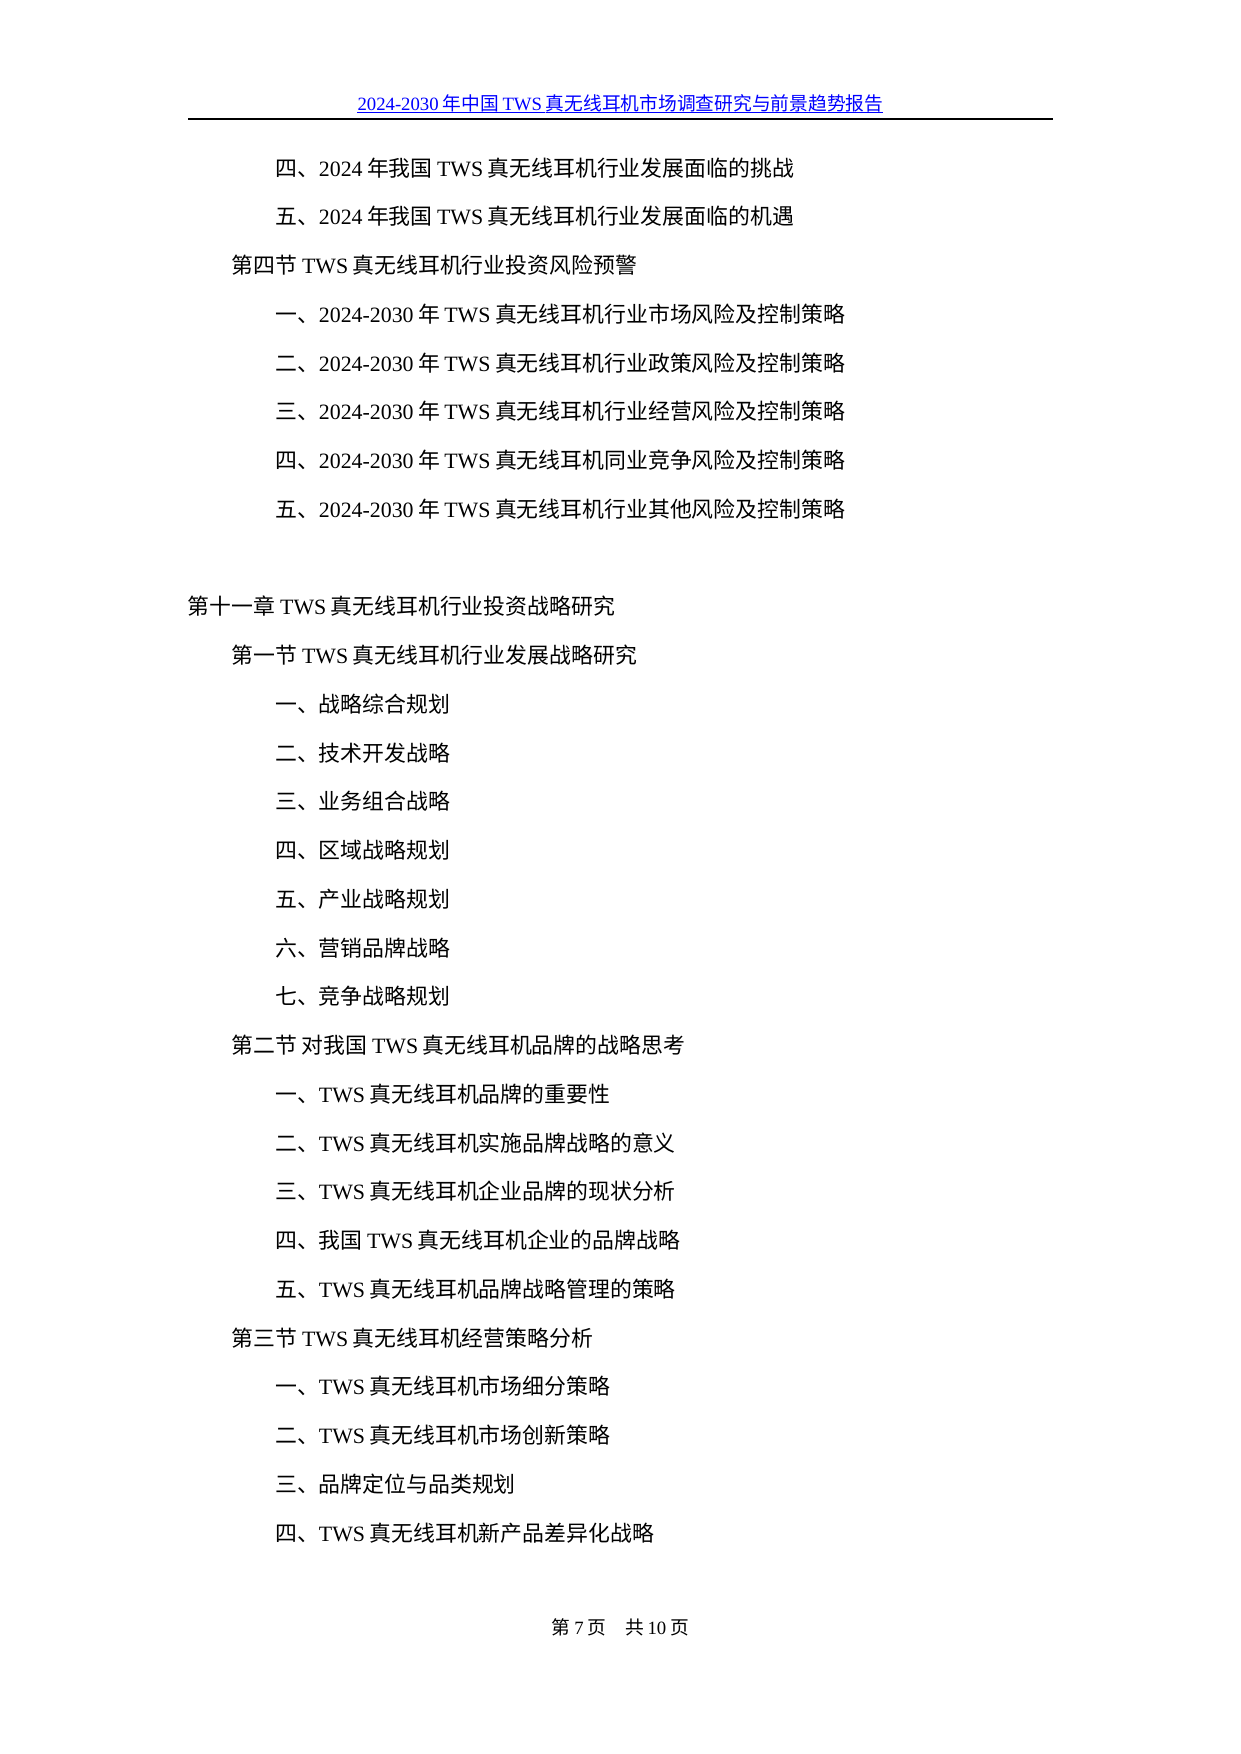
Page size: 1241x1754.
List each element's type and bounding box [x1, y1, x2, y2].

text [187, 150, 1053, 1548]
